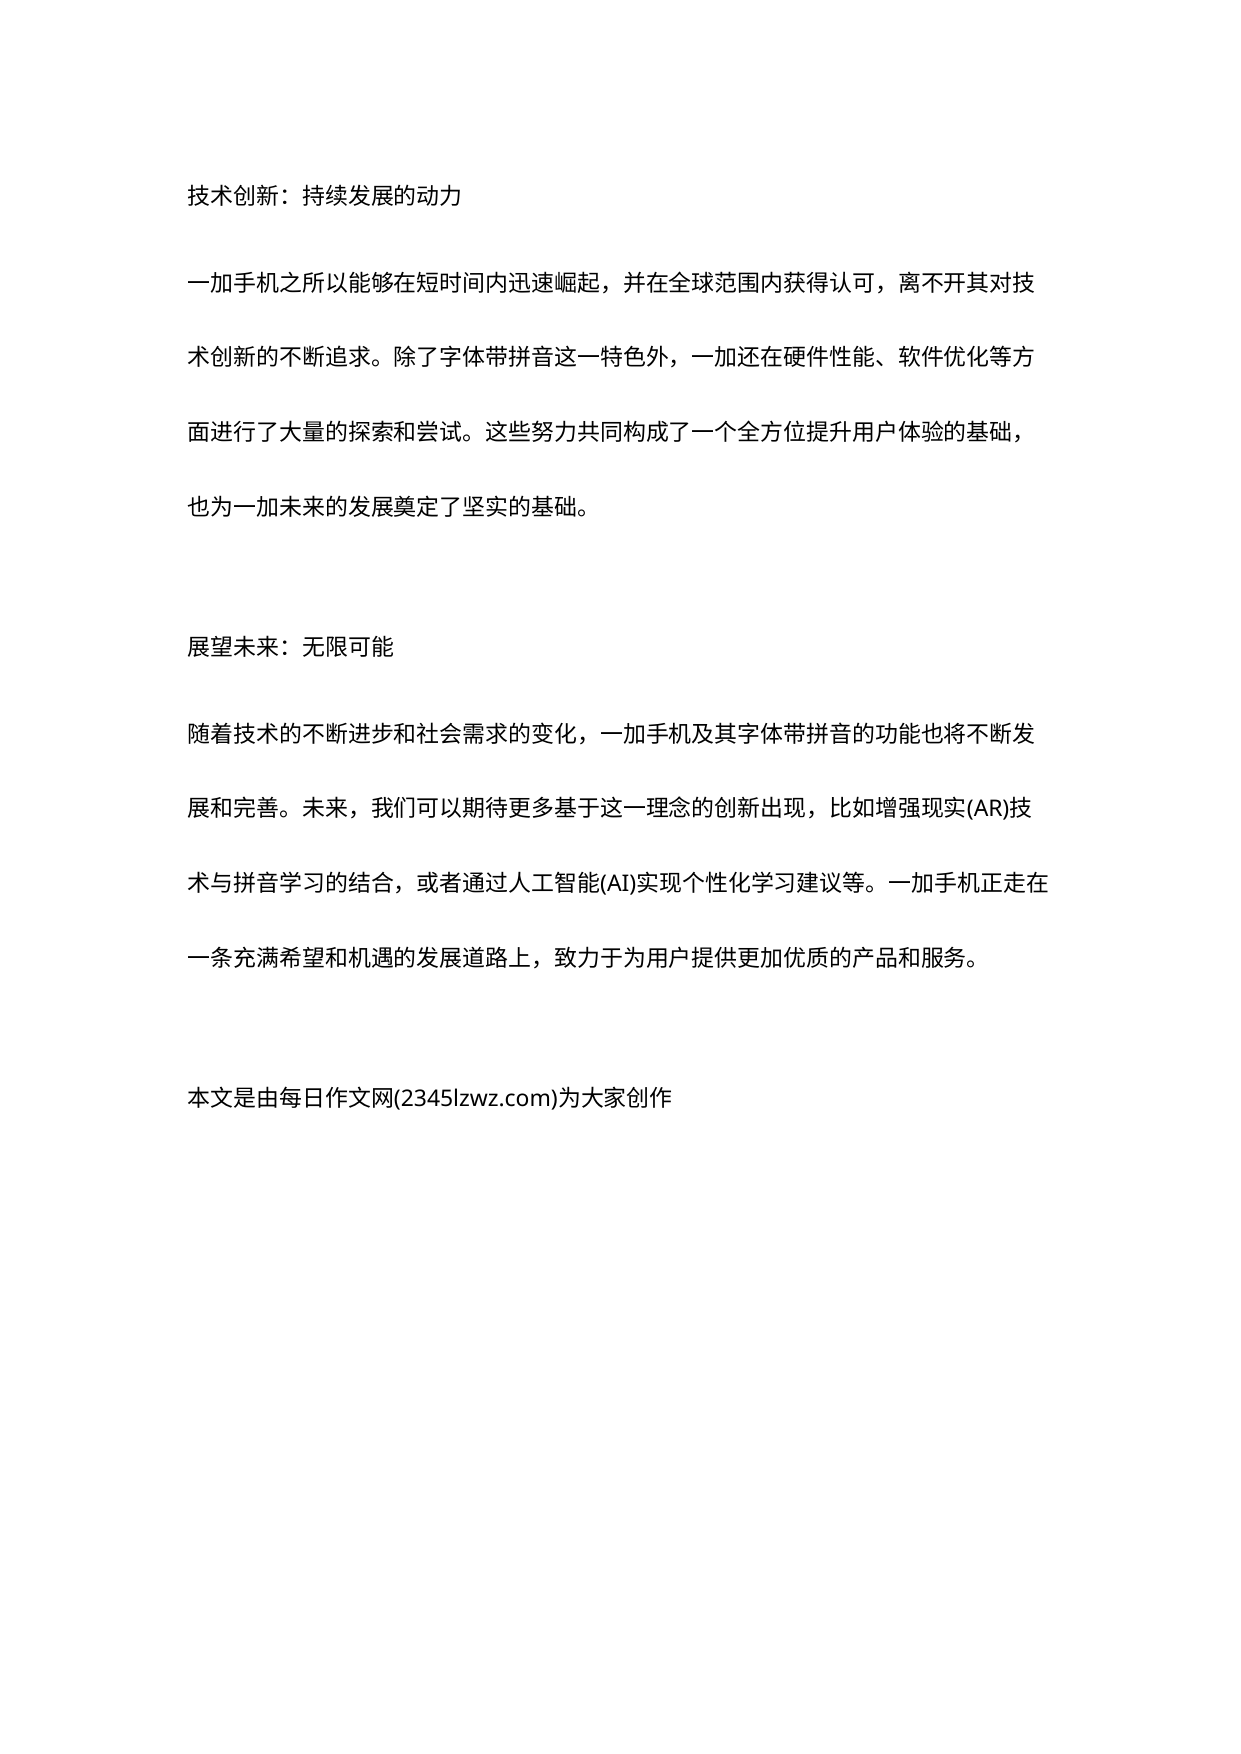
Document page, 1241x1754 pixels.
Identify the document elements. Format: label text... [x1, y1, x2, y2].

text 展望未来：无限可能 [187, 613, 1053, 678]
text 一加手机之所以能够在短时间内迅速崛起，并在全球范围内获得认可，离不开其对技术创新的不断追求。除了字体带拼音这一特色外，一加还在硬件性能、软件优化等方面进行了大量的探索和尝试。这些努力共同构成了一个全方位提升用户体验的基础，也为一加未来的发展奠定了坚实的基础。 [187, 248, 1053, 538]
text 随着技术的不断进步和社会需求的变化，一加手机及其字体带拼音的功能也将不断发展和完善。未来，我们可以期待更多基于这一理念的创新出现，比如增强现实(AR)技术与拼音学习的结合，或者通过人工智能(AI)实现个性化学习建议等。一加手机正走在一条充满希望和机遇的发展道路上，致力于为用户提供更加优质的产品和服务。 [187, 699, 1053, 989]
text 本文是由每日作文网(2345lzwz.com)为大家创作 [187, 1064, 1053, 1129]
text 技术创新：持续发展的动力 [187, 162, 1053, 227]
